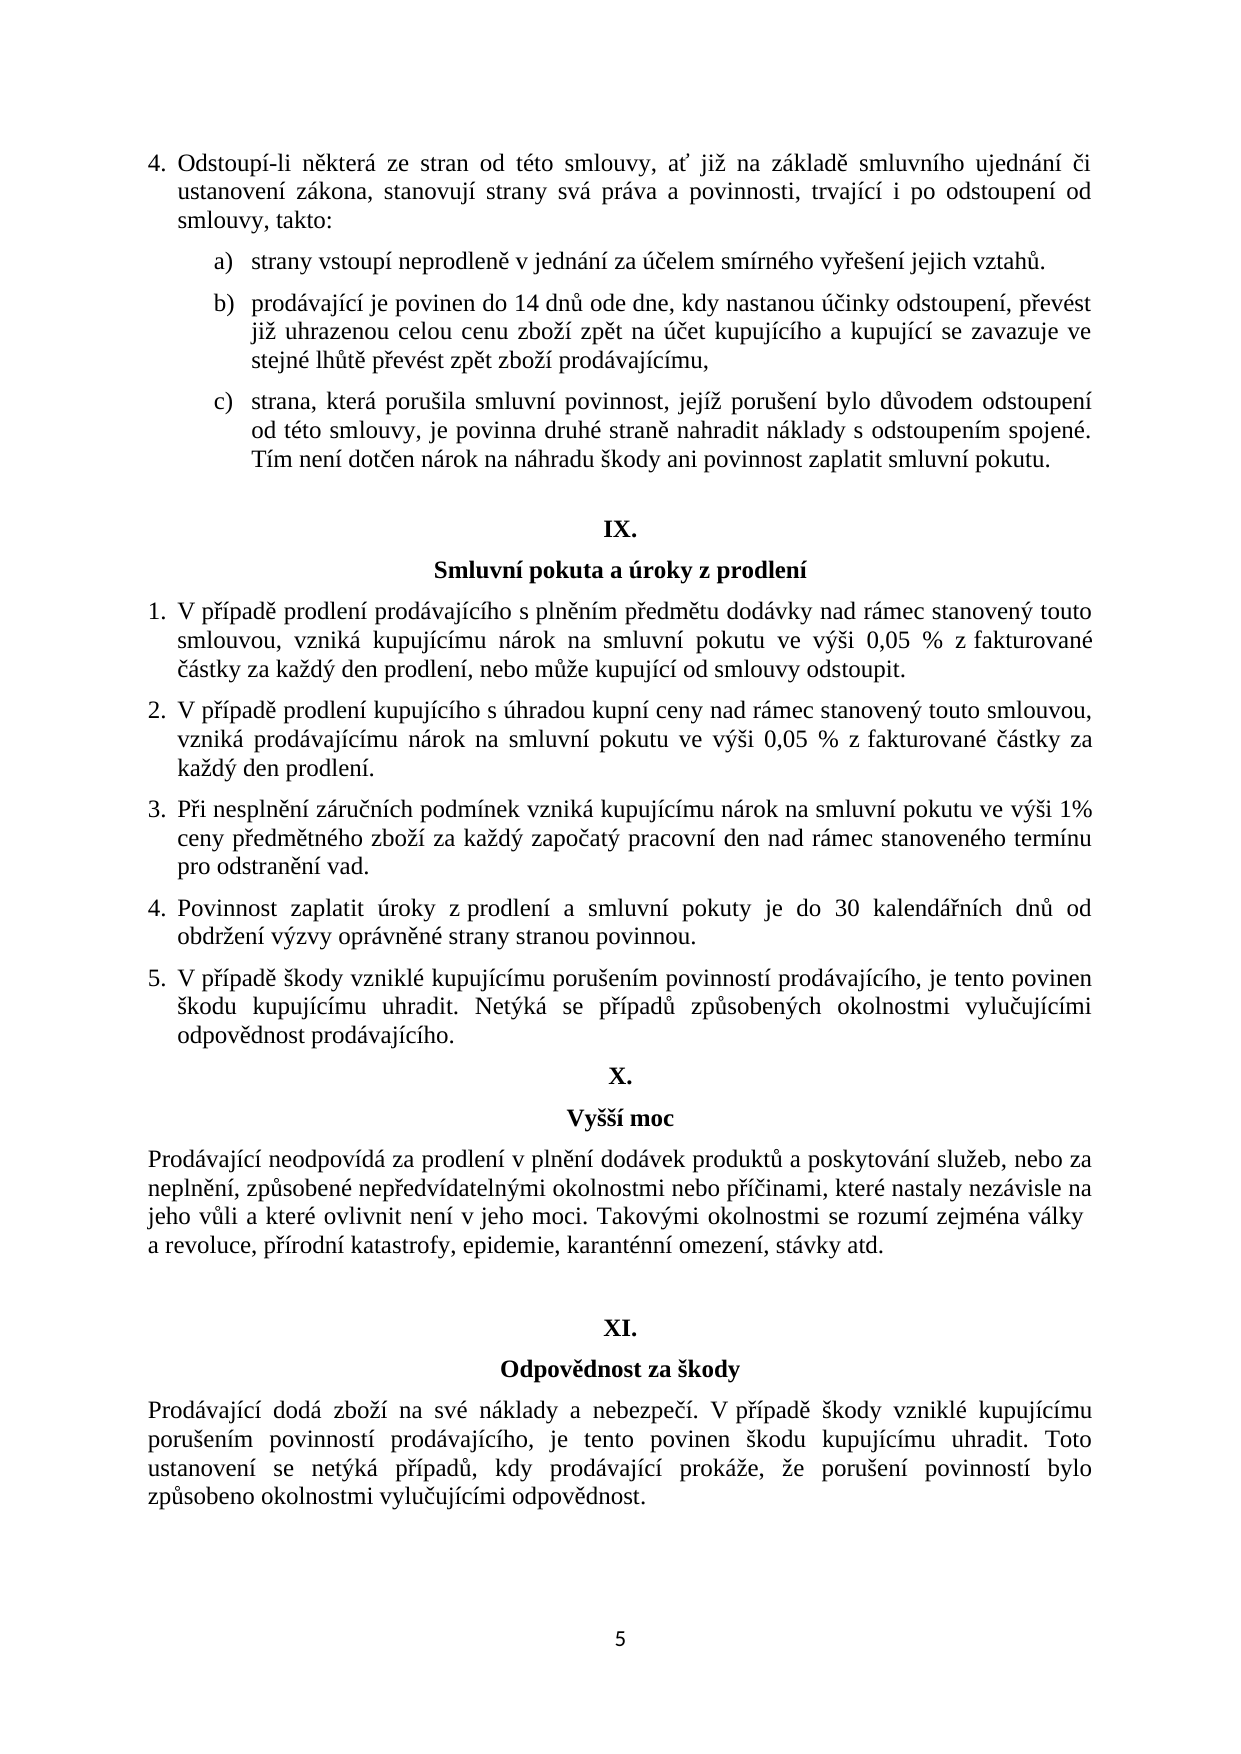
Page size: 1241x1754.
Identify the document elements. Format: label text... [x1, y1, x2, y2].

text XI. [148, 1313, 1093, 1341]
list Povinnost zaplatit úroky z prodlení a smluvní pokuty je do 30 kalendářních dnů od obdržení výzvy oprávněné strany stranou povinnou. [148, 893, 1093, 950]
text Vyšší moc [148, 1103, 1093, 1131]
list strany vstoupí neprodleně v jednání za účelem smírného vyřešení jejich vztahů. [213, 246, 1093, 275]
text Prodávající neodpovídá za prodlení v plnění dodávek produktů a poskytování služeb, nebo za neplnění, způsobené nepředvídatelnými okolnostmi nebo příčinami, které nastaly nezávisle na jeho vůli a které ovlivnit není v jeho moci. Takovými okolnostmi se rozumí zejména války a revoluce, přírodní katastrofy, epidemie, karanténní omezení, stávky atd. [148, 1144, 1093, 1259]
list V případě prodlení kupujícího s úhradou kupní ceny nad rámec stanovený touto smlouvou, vzniká prodávajícímu nárok na smluvní pokutu ve výši 0,05 % z fakturované částky za každý den prodlení. [148, 695, 1093, 781]
text Prodávající dodá zboží na své náklady a nebezpečí. V případě škody vzniklé kupujícímu porušením povinností prodávajícího, je tento povinen škodu kupujícímu uhradit. Toto ustanovení se netýká případů, kdy prodávající prokáže, že porušení povinností bylo způsobeno okolnostmi vylučujícími odpovědnost. [148, 1395, 1093, 1510]
text IX. [148, 485, 1093, 543]
list V případě prodlení prodávajícího s plněním předmětu dodávky nad rámec stanovený touto smlouvou, vzniká kupujícímu nárok na smluvní pokutu ve výši 0,05 % z fakturované částky za každý den prodlení, nebo může kupující od smlouvy odstoupit. [148, 596, 1093, 683]
list strana, která porušila smluvní povinnost, jejíž porušení bylo důvodem odstoupení od této smlouvy, je povinna druhé straně nahradit náklady s odstoupením spojené. Tím není dotčen nárok na náhradu škody ani povinnost zaplatit smluvní pokutu. [213, 386, 1093, 473]
list V případě škody vzniklé kupujícímu porušením povinností prodávajícího, je tento povinen škodu kupujícímu uhradit. Netýká se případů způsobených okolnostmi vylučujícími odpovědnost prodávajícího. [148, 963, 1093, 1049]
text Smluvní pokuta a úroky z prodlení [148, 555, 1093, 584]
text Odpovědnost za škody [148, 1354, 1093, 1383]
list Při nesplnění záručních podmínek vzniká kupujícímu nárok na smluvní pokutu ve výši 1% ceny předmětného zboží za každý započatý pracovní den nad rámec stanoveného termínu pro odstranění vad. [148, 794, 1093, 880]
text X. [148, 1061, 1093, 1090]
list Odstoupí-li některá ze stran od této smlouvy, ať již na základě smluvního ujednání či ustanovení zákona, stanovují strany svá práva a povinnosti, trvající i po odstoupení od smlouvy, takto: [148, 148, 1093, 234]
list prodávající je povinen do 14 dnů ode dne, kdy nastanou účinky odstoupení, převést již uhrazenou celou cenu zboží zpět na účet kupujícího a kupující se zavazuje ve stejné lhůtě převést zpět zboží prodávajícímu, [213, 288, 1093, 374]
